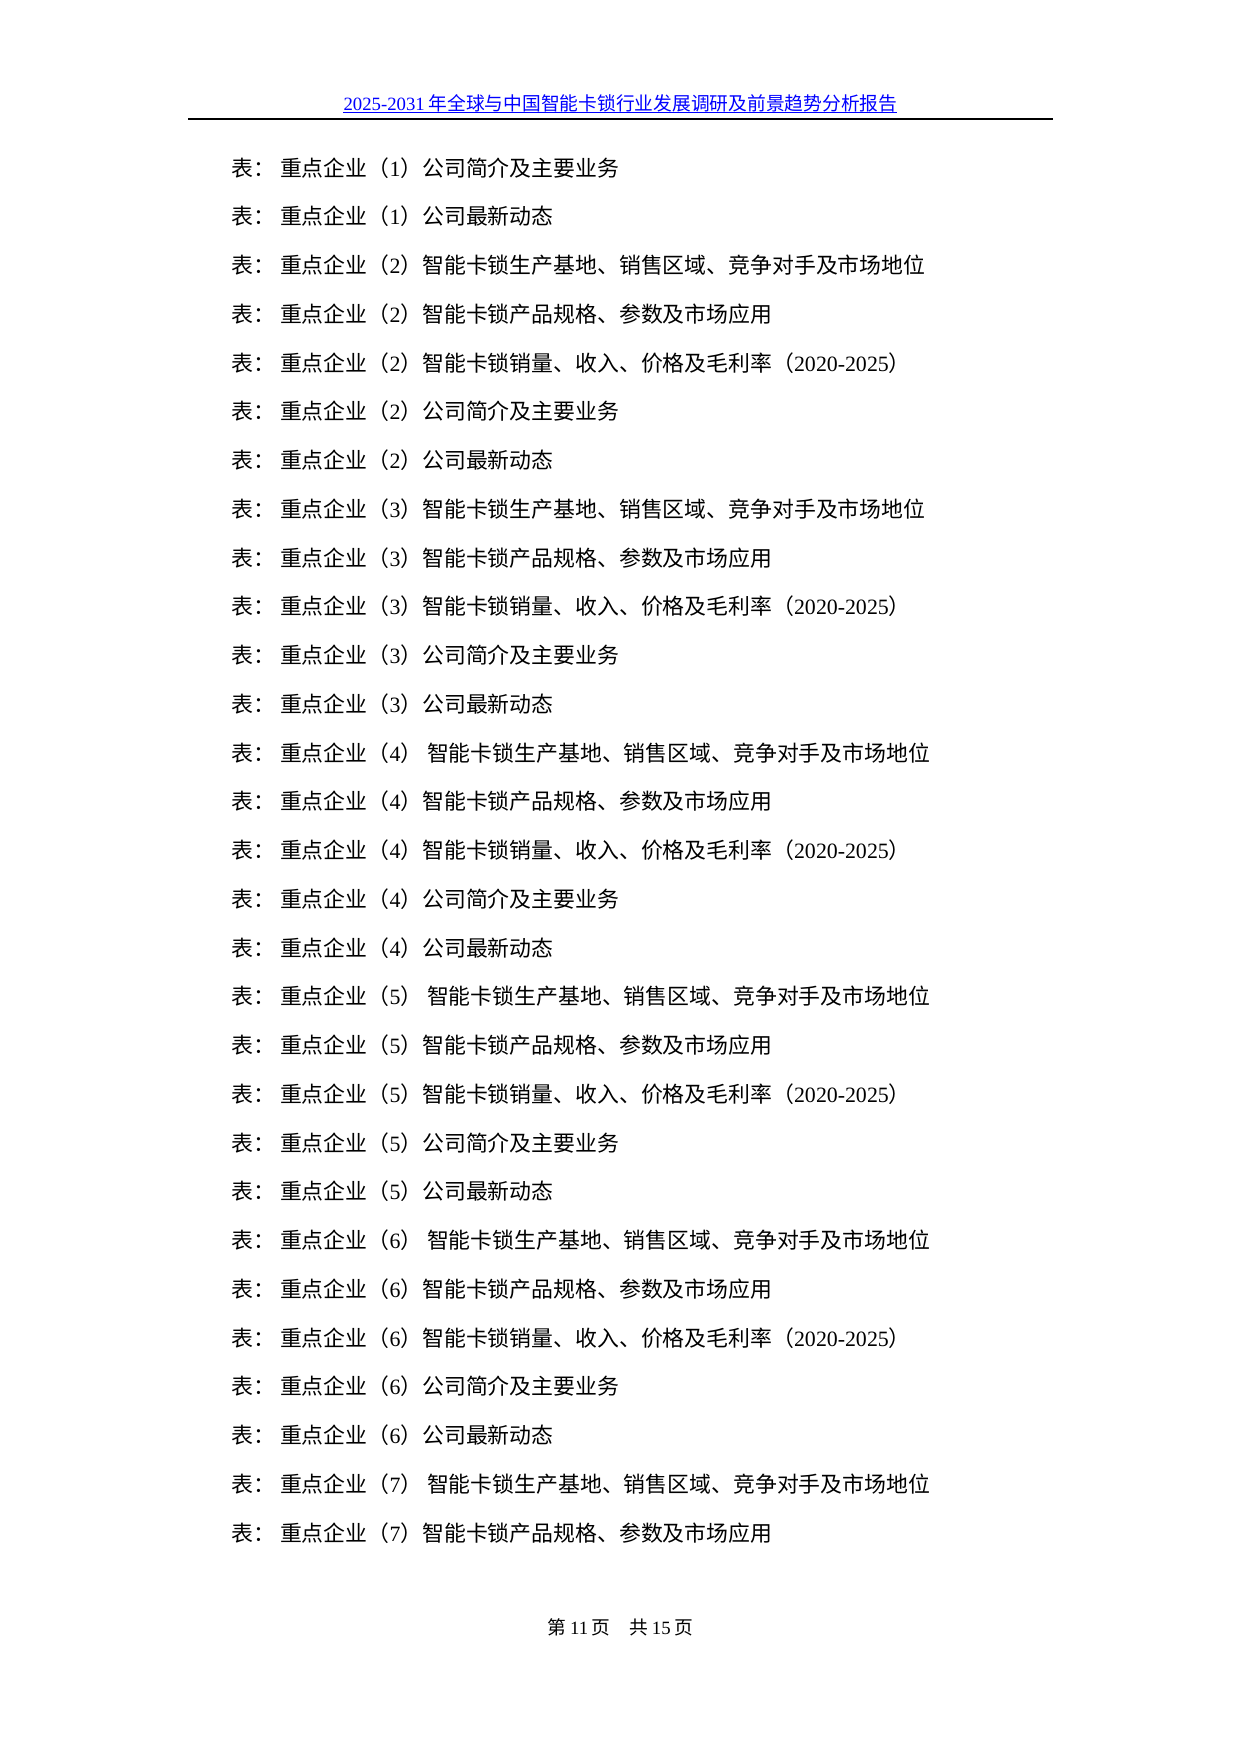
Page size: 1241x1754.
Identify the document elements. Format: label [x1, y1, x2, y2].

text [187, 150, 1053, 1548]
